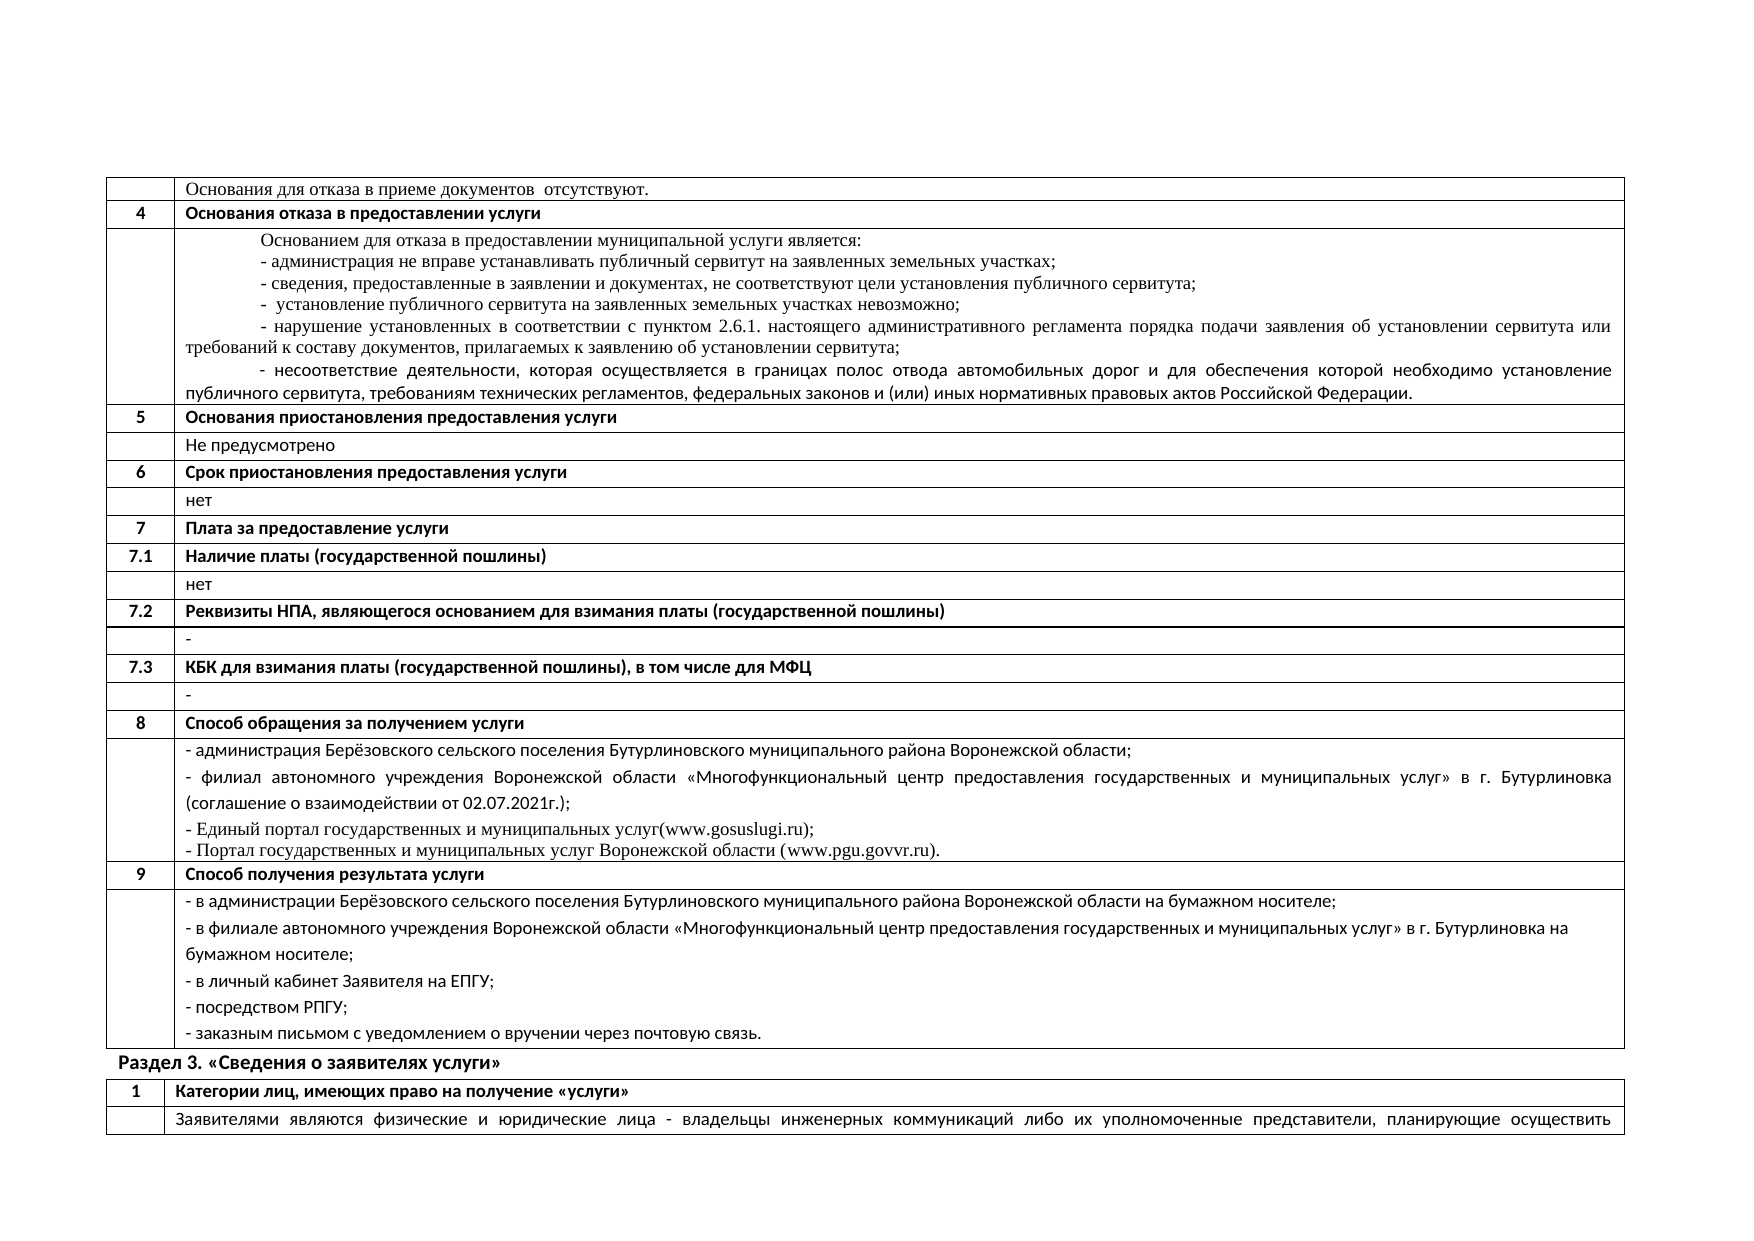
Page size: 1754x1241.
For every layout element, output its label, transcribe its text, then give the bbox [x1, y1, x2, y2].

table_cell 7.1 [107, 544, 174, 571]
table_cell нет [175, 488, 1624, 515]
table_cell - [175, 628, 1624, 654]
table_cell [107, 628, 174, 654]
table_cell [165, 1107, 1624, 1133]
table_cell [107, 739, 174, 861]
table_cell Реквизиты НПА, являющегося основанием для взимания платы (государственной пошлины) [175, 600, 1624, 626]
table_cell Наличие платы (государственной пошлины) [175, 544, 1624, 571]
table_cell 9 [107, 862, 174, 889]
table_cell [107, 178, 174, 200]
table_cell Срок приостановления предоставления услуги [175, 461, 1624, 487]
table_cell Основания приостановления предоставления услуги [175, 405, 1624, 432]
table_cell - в администрации Берёзовского сельского поселения Бутурлиновского муниципального района Воронежской области на бумажном носителе; - в филиале автономного учреждения Воронежской области «Многофункциональный центр предоставления государственных и муниципальных услуг» в г. Бутурлиновка на бумажном носителе; - в личный кабинет Заявителя на ЕПГУ; - посредством РПГУ; - заказным письмом с уведомлением о вручении через почтовую связь. [175, 890, 1624, 1048]
table_cell [107, 683, 174, 710]
table_cell [107, 488, 174, 515]
table_cell Способ получения результата услуги [175, 862, 1624, 889]
table_header 1 [107, 1080, 164, 1106]
table_cell 7.2 [107, 600, 174, 626]
table_cell 7 [107, 516, 174, 543]
table_header Категории лиц, имеющих право на получение «услуги» [165, 1080, 1624, 1106]
table_cell Плата за предоставление услуги [175, 516, 1624, 543]
table_cell Основания для отказа в приеме документов отсутствуют. [175, 178, 1624, 200]
table_cell 5 [107, 405, 174, 432]
table_cell [107, 229, 174, 404]
table_cell Способ обращения за получением услуги [175, 711, 1624, 738]
table_cell КБК для взимания платы (государственной пошлины), в том числе для МФЦ [175, 655, 1624, 682]
table_cell 7.3 [107, 655, 174, 682]
table_cell [107, 1107, 164, 1133]
table_cell 4 [107, 201, 174, 228]
table_cell [107, 433, 174, 459]
table_cell Основания отказа в предоставлении услуги [175, 201, 1624, 228]
table_cell 6 [107, 461, 174, 487]
table_cell 8 [107, 711, 174, 738]
text Раздел 3. «Сведения о заявителях услуги» [118, 1049, 1636, 1075]
table_cell [107, 890, 174, 1048]
table_cell Не предусмотрено [175, 433, 1624, 459]
table_cell нет [175, 572, 1624, 598]
table_cell - администрация Берёзовского сельского поселения Бутурлиновского муниципального района Воронежской области; - филиал автономного учреждения Воронежской области «Многофункциональный центр предоставления государственных и муниципальных услуг» в г. Бутурлиновка (соглашение о взаимодействии от 02.07.2021г.); - Единый портал государственных и муниципальных услуг(www.gosuslugi.ru); - Портал государственных и муниципальных услуг Воронежской области (www.pgu.govvr.ru). [175, 739, 1624, 861]
table_cell [107, 572, 174, 598]
table_cell Основанием для отказа в предоставлении муниципальной услуги является: - администрация не вправе устанавливать публичный сервитут на заявленных земельных участках; - сведения, предоставленные в заявлении и документах, не соответствуют цели установления публичного сервитута; - установление публичного сервитута на заявленных земельных участках невозможно; - нарушение установленных в соответствии с пунктом 2.6.1. настоящего административного регламента порядка подачи заявления об установлении сервитута или требований к составу документов, прилагаемых к заявлению об установлении сервитута; - несоответствие деятельности, которая осуществляется в границах полос отвода автомобильных дорог и для обеспечения которой необходимо установление публичного сервитута, требованиям технических регламентов, федеральных законов и (или) иных нормативных правовых актов Российской Федерации. [175, 229, 1624, 404]
table_cell - [175, 683, 1624, 710]
